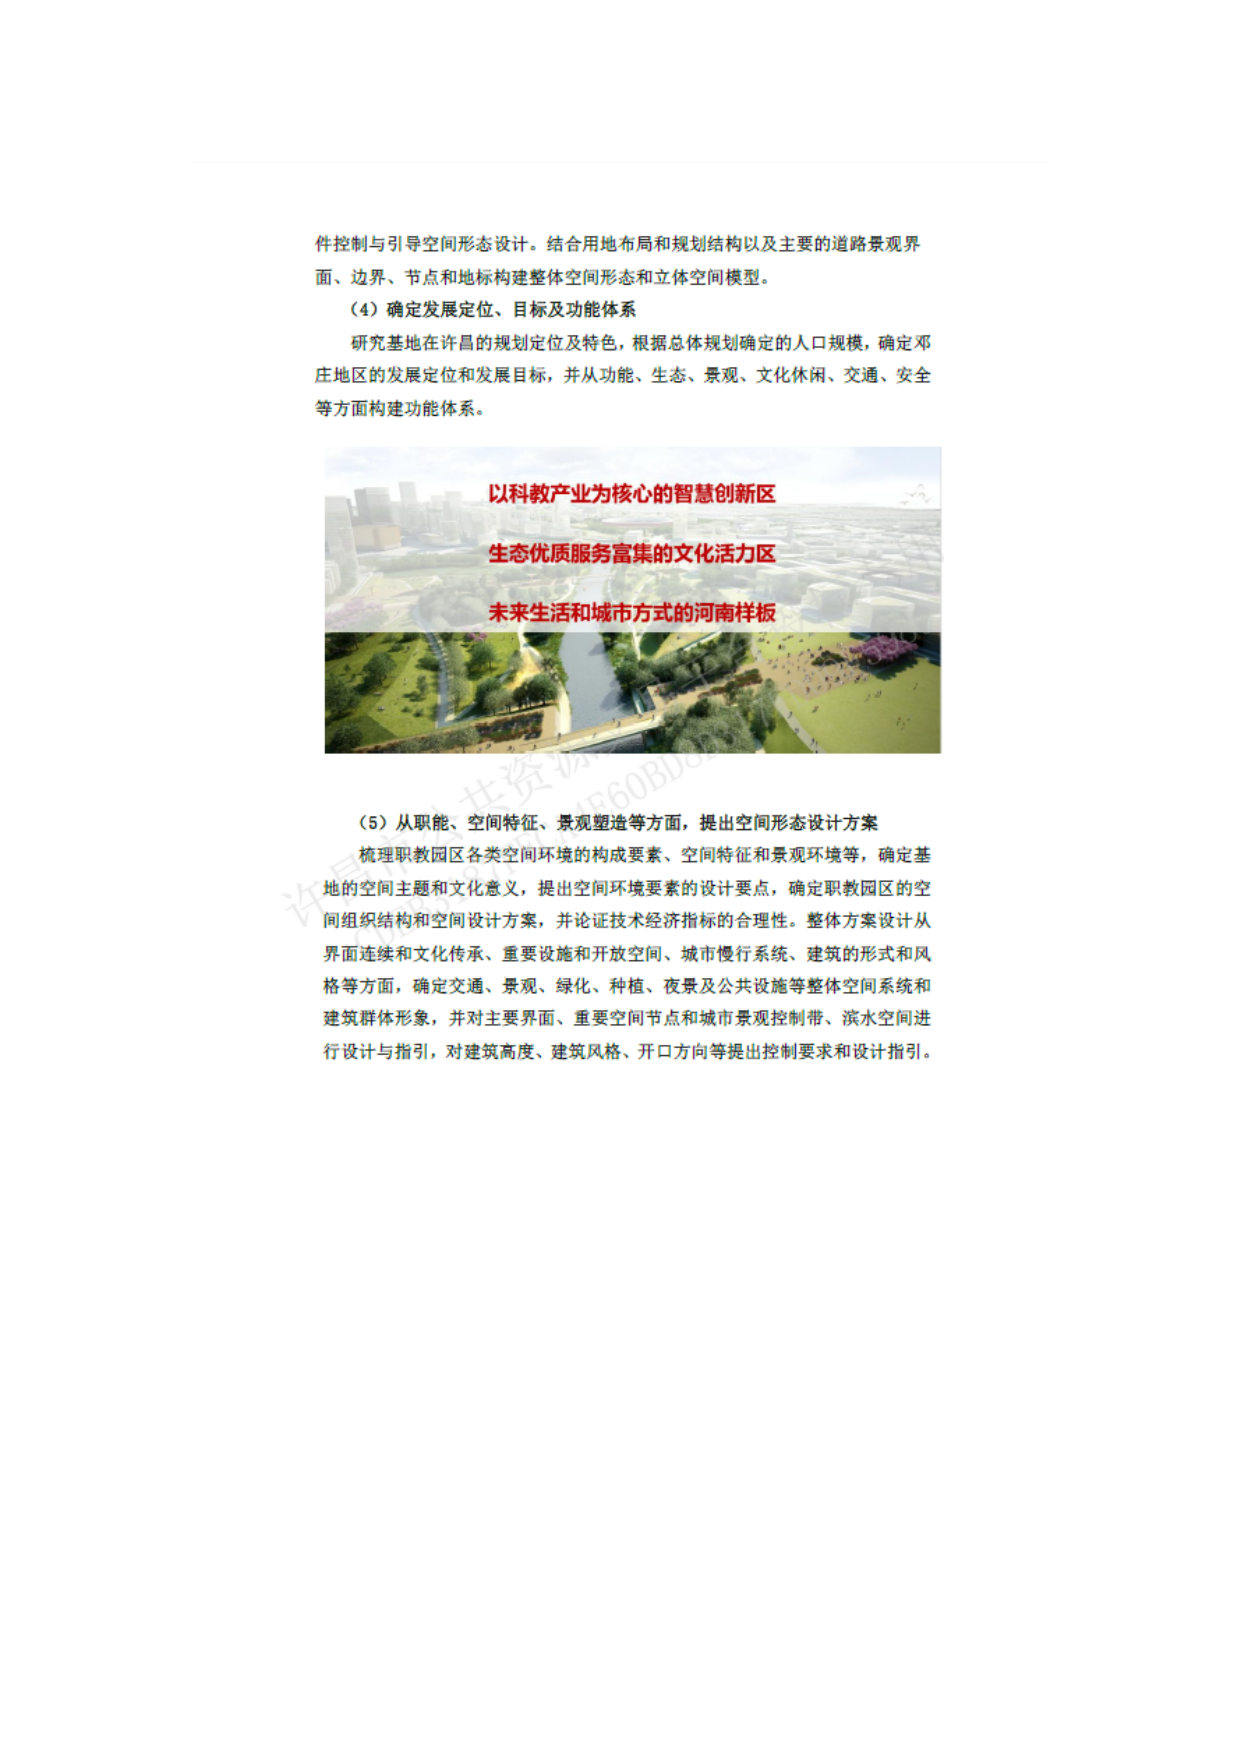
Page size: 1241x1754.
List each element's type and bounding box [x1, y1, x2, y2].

picture [187, 162, 1053, 1295]
